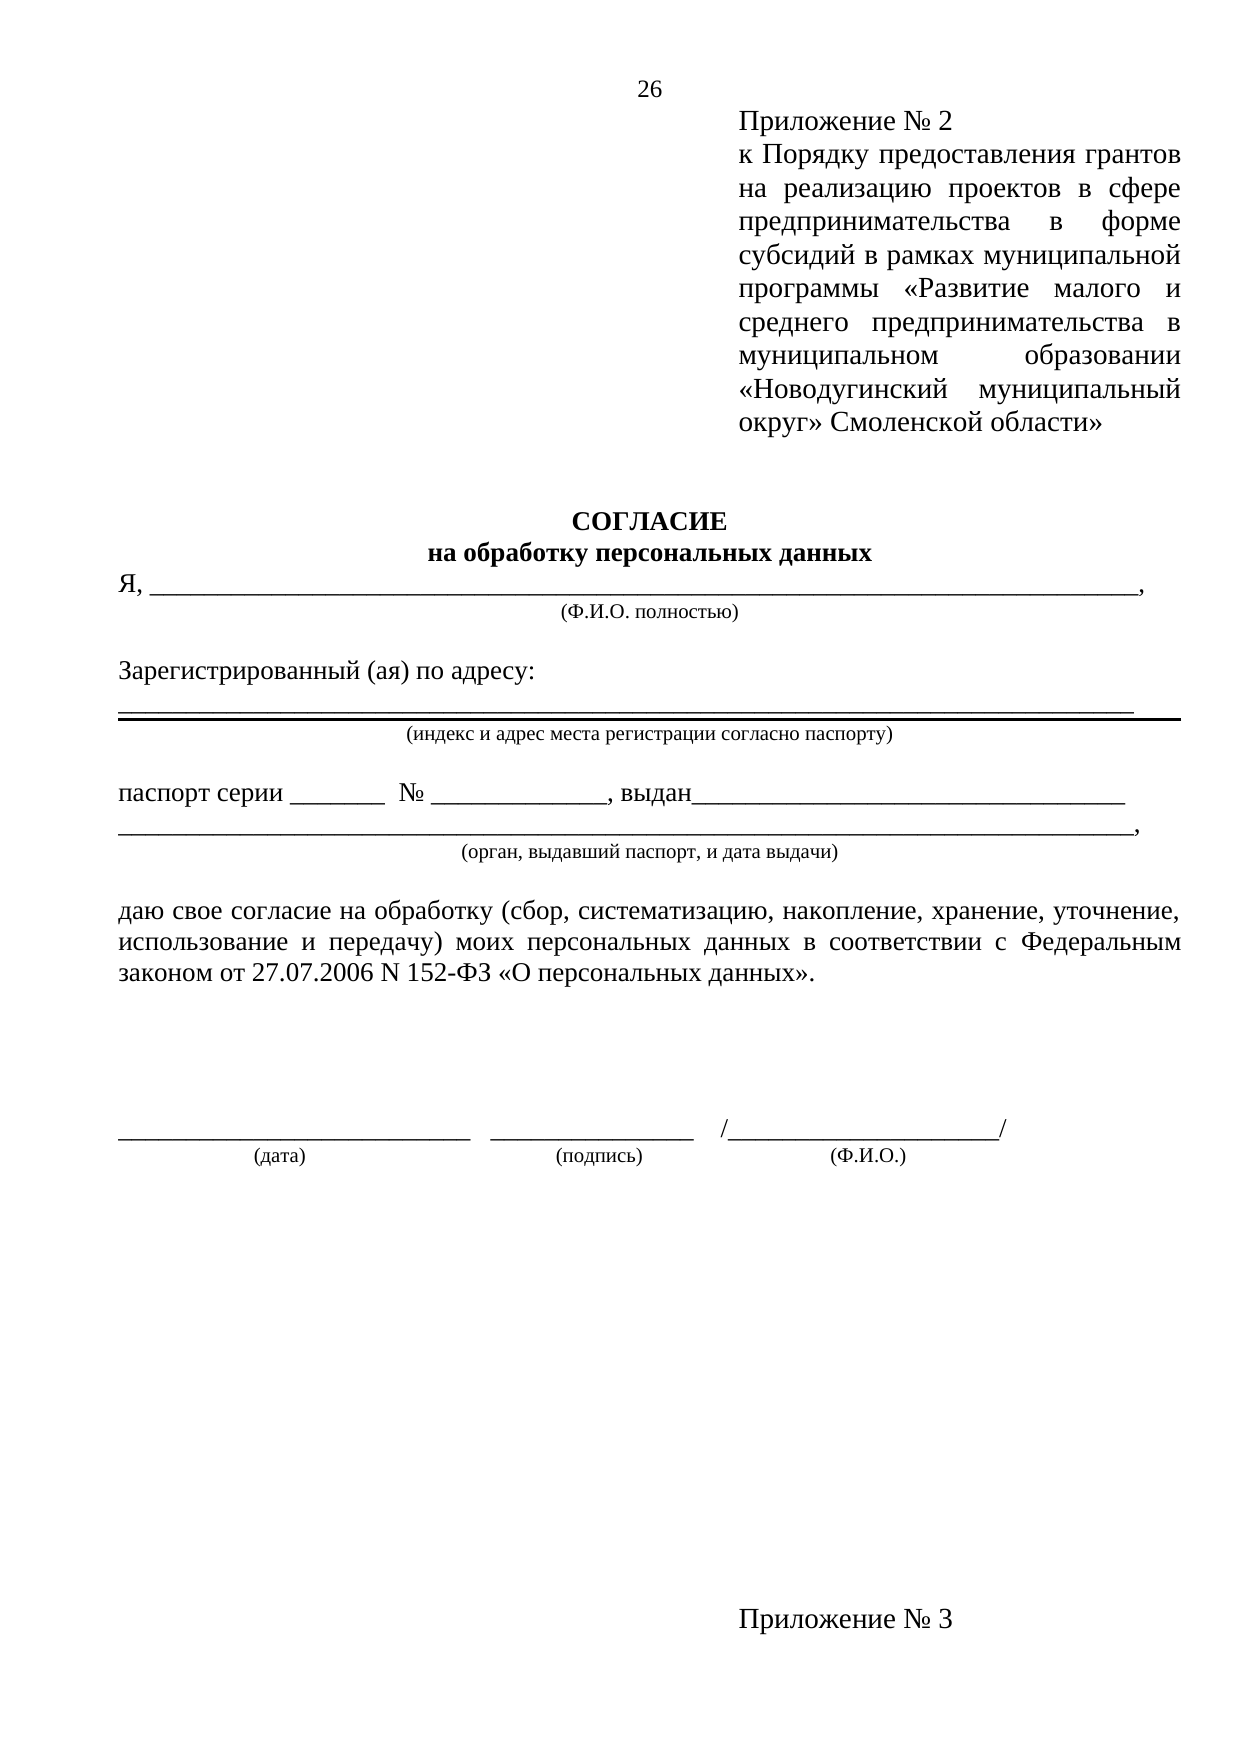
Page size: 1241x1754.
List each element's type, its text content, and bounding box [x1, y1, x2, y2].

text (индекс и адрес места регистрации согласно паспорту) [118, 721, 1181, 745]
list к Порядку предоставления грантов на реализацию проектов в сфере предпринимательства в форме субсидий в рамках муниципальной программы «Развитие малого и среднего предпринимательства в муниципальном образовании «Новодугинский муниципальный округ» Смоленской области» [738, 136, 1181, 438]
text даю свое согласие на обработку (сбор, систематизацию, накопление, хранение, уточнение, использование и передачу) моих персональных данных в соответствии с Федеральным законом от 27.07.2006 N 152-ФЗ «О персональных данных». [118, 894, 1181, 987]
text на обработку персональных данных [118, 536, 1181, 567]
list Приложение № 3 [561, 1601, 1181, 1634]
text (дата) (подпись) (Ф.И.О.) [118, 1143, 1181, 1167]
text паспорт серии _______ № _____________, выдан________________________________ [118, 776, 1181, 808]
text (Ф.И.О. полностью) [118, 598, 1181, 623]
text СОГЛАСИЕ [118, 505, 1181, 536]
text ___________________________________________________________________________, [118, 808, 1181, 839]
text __________________________ _______________ /____________________/ [118, 1112, 1181, 1143]
text Я, _________________________________________________________________________, [118, 567, 1181, 598]
text Зарегистрированный (ая) по адресу: ___________________________________________________________________________ [118, 654, 1181, 718]
list Приложение № 2 [561, 103, 1181, 136]
text (орган, выдавший паспорт, и дата выдачи) [118, 839, 1181, 863]
